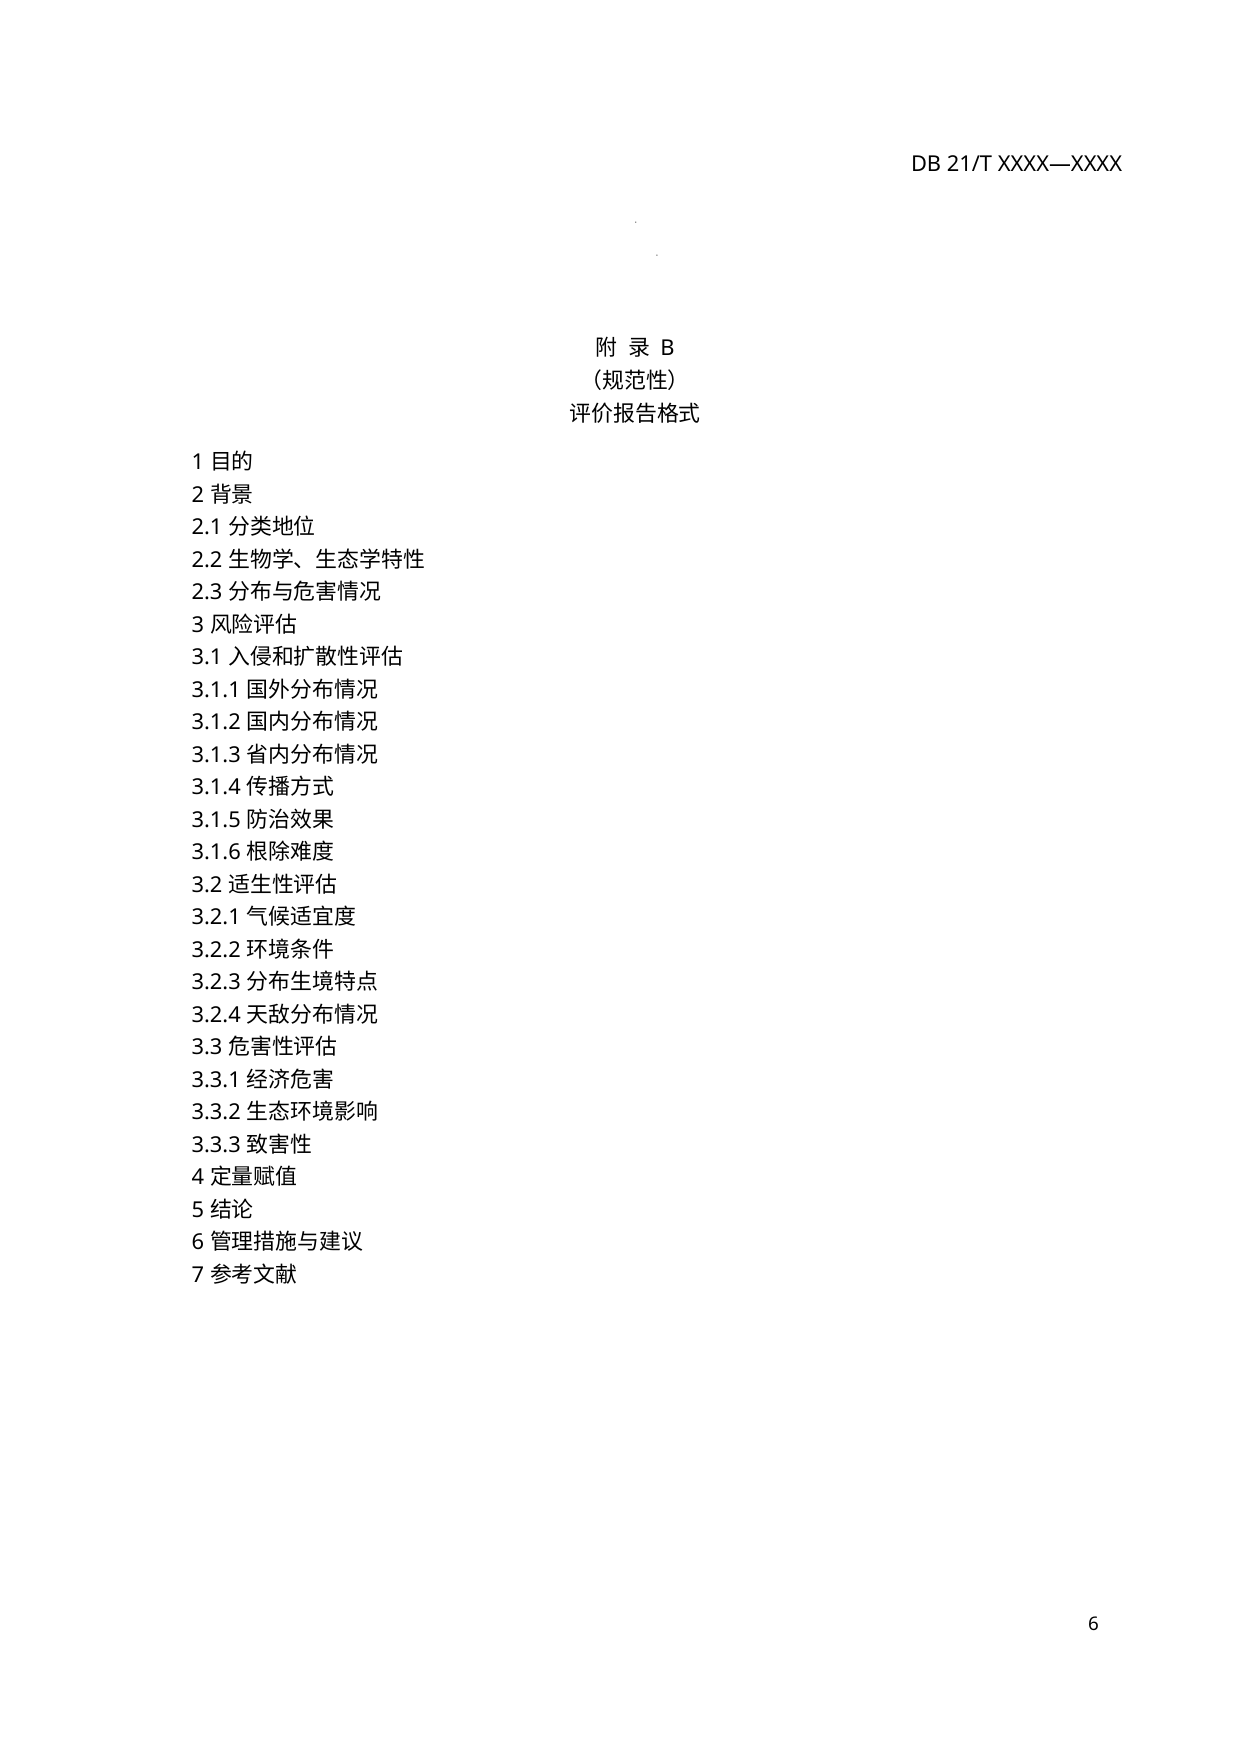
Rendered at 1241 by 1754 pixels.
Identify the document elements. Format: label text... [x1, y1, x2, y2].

text 2 背景 [148, 476, 1122, 509]
text 3.1 入侵和扩散性评估 [148, 639, 1122, 671]
text 7 参考文献 [148, 1256, 1122, 1289]
text 3.1.6 根除难度 [148, 834, 1122, 866]
text 3.2 适生性评估 [148, 866, 1122, 899]
text 6 管理措施与建议 [148, 1224, 1122, 1256]
text 3.3.3 致害性 [148, 1126, 1122, 1159]
text 3 风险评估 [148, 606, 1122, 639]
text 3.1.4 传播方式 [148, 769, 1122, 801]
text 2.3 分布与危害情况 [148, 574, 1122, 606]
text 3.2.3 分布生境特点 [148, 964, 1122, 996]
text 3.1.5 防治效果 [148, 801, 1122, 834]
text 2.2 生物学、生态学特性 [148, 541, 1122, 574]
text 1 目的 [148, 444, 1122, 476]
text 3.2.1 气候适宜度 [148, 899, 1122, 931]
text 5 结论 [148, 1191, 1122, 1224]
text 2.1 分类地位 [148, 509, 1122, 541]
text 4 定量赋值 [148, 1159, 1122, 1191]
text 3.3 危害性评估 [148, 1029, 1122, 1061]
text 3.2.2 环境条件 [148, 931, 1122, 964]
text 3.1.1 国外分布情况 [148, 671, 1122, 704]
text 3.1.2 国内分布情况 [148, 704, 1122, 736]
text （规范性） 评价报告格式 [148, 330, 1122, 428]
text 3.3.1 经济危害 [148, 1061, 1122, 1094]
text 3.3.2 生态环境影响 [148, 1094, 1122, 1126]
text 3.2.4 天敌分布情况 [148, 996, 1122, 1029]
text 3.1.3 省内分布情况 [148, 736, 1122, 769]
